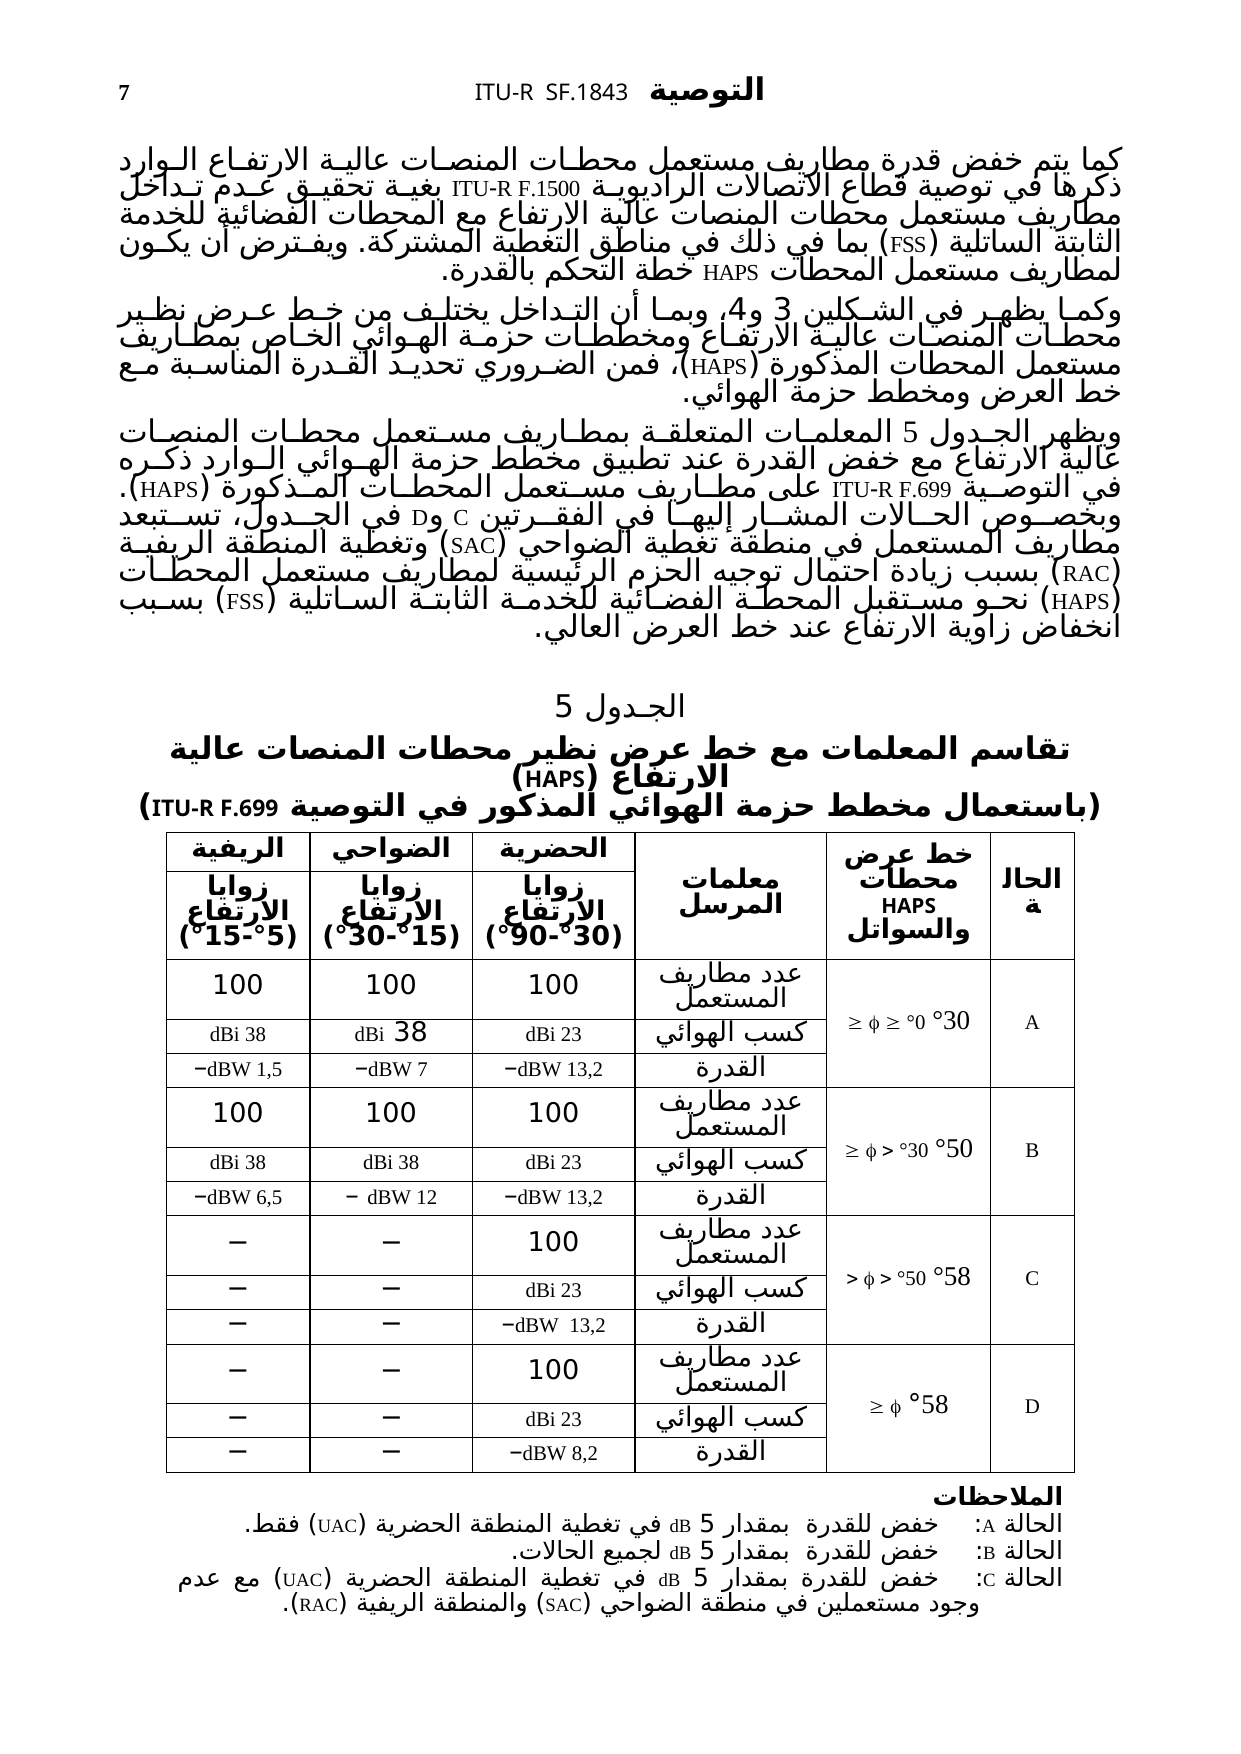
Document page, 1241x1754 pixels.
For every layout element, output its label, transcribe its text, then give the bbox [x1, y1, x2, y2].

table_cell زوايا الارتفاع (°5-°15) [167, 872, 309, 959]
table_cell dBi 23 [473, 1020, 634, 1053]
table_cell القدرة [636, 1182, 826, 1215]
table_cell dBW 13,2– [473, 1182, 634, 1215]
table_cell dBi 38 [311, 1148, 472, 1181]
table_cell − [311, 1310, 472, 1343]
table_cell dBW 13,2– [473, 1054, 634, 1087]
table_cell − [311, 1404, 472, 1437]
table_cell 100 [167, 1088, 309, 1147]
text وكما يظهر في الشكلين 3 و4، وبما أن التداخل يختلف من خط عرض نظير محطات المنصات عالية الارتفاع ومخططات حزمة الهوائي الخاص بمطاريف مستعمل المحطات المذكورة (HAPS)، فمن الضروري تحديد القدرة المناسبة مع خط العرض ومخطط حزمة الهوائي. [118, 298, 1122, 410]
table_header الريفية [167, 833, 309, 871]
table_cell كسب الهوائي [636, 1276, 826, 1309]
table_cell كسب الهوائي [636, 1148, 826, 1181]
table_cell dBW 12 – [311, 1182, 472, 1215]
table_cell − [167, 1276, 309, 1309]
text ويظهر الجدول 5 المعلمات المتعلقة بمطاريف مستعمل محطات المنصات عالية الارتفاع مع خفض القدرة عند تطبيق مخطط حزمة الهوائي الوارد ذكره في التوصية ITUR F.699 على مطاريف مستعمل المحطات المذكورة (HAPS). وبخصوص الحالات المشار إليها في الفقرتين C وD في الجدول، تستبعد مطاريف المستعمل في منطقة تغطية الضواحي (SAC) وتغطية المنطقة الريفية (RAC) بسبب زيادة احتمال توجيه الحزم الرئيسية لمطاريف مستعمل المحطات (HAPS) نحو مستقبل المحطة الفضائية للخدمة الثابتة الساتلية (FSS) بسبب انخفاض زاوية الارتفاع عند خط العرض العالي. [118, 421, 1122, 645]
table_header معلمات المرسل [636, 833, 826, 959]
table_cell 100 [311, 1088, 472, 1147]
table_cell dBW 8,2– [473, 1438, 634, 1472]
table_cell كسب الهوائي [636, 1404, 826, 1437]
table_header الحالة [991, 833, 1074, 959]
table_cell − [167, 1216, 309, 1275]
table_header خط عرض محطات HAPS والسواتل [827, 833, 990, 959]
table_cell − [167, 1404, 309, 1437]
table_cell dBi 23 [473, 1276, 634, 1309]
table_cell dBi 23 [473, 1404, 634, 1437]
table_cell B [991, 1088, 1074, 1215]
table_cell القدرة [636, 1438, 826, 1472]
table_cell 38 dBi [311, 1020, 472, 1053]
table_cell − [167, 1310, 309, 1343]
text كما يتم خفض قدرة مطاريف مستعمل محطات المنصات عالية الارتفاع الوارد ذكرها في توصية قطاع الاتصالات الراديوية ITUR F.1500 بغية تحقيق عدم تداخل مطاريف مستعمل محطات المنصات عالية الارتفاع مع المحطات الفضائية للخدمة الثابتة الساتلية (FSS) بما في ذلك في مناطق التغطية المشتركة. ويفترض أن يكون لمطاريف مستعمل المحطات HAPS خطة التحكم بالقدرة. [118, 148, 1122, 288]
table_cell 100 [473, 960, 634, 1018]
table_cell dBi 23 [473, 1148, 634, 1181]
table_cell القدرة [636, 1054, 826, 1087]
table_cell − [311, 1216, 472, 1275]
table_cell dBW 6,5– [167, 1182, 309, 1215]
table_cell dBW 7– [311, 1054, 472, 1087]
table_cell زوايا الارتفاع (°15-°30) [311, 872, 472, 959]
table_cell عدد مطاريف المستعمل [636, 1345, 826, 1403]
table_cell °30 °0 [827, 960, 990, 1087]
table_cell dBW 13,2– [473, 1310, 634, 1343]
table_cell كسب الهوائي [636, 1020, 826, 1053]
table_cell عدد مطاريف المستعمل [636, 960, 826, 1018]
table_cell − [311, 1438, 472, 1472]
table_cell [166, 1473, 1074, 1636]
table_cell زوايا الارتفاع (°30-°90) [473, 872, 634, 959]
table_cell 100 [473, 1088, 634, 1147]
table_cell °50 °30 [827, 1088, 990, 1215]
text الجـدول 5 [118, 695, 1122, 724]
table_cell A [991, 960, 1074, 1087]
table_cell °58 °50 [827, 1216, 990, 1343]
table_header الضواحي [311, 833, 472, 871]
table_cell 100 [311, 960, 472, 1018]
title تقاسم المعلمات مع خط عرض نظير محطات المنصات عالية الارتفاع (HAPS) (باستعمال مخطط حزمة الهوائي المذكور في التوصية ITU-R F.699) [118, 736, 1122, 824]
table_cell dBW 1,5– [167, 1054, 309, 1087]
table_cell D [991, 1345, 1074, 1472]
table_cell dBi 38 [167, 1148, 309, 1181]
table_cell القدرة [636, 1310, 826, 1343]
table_cell 100 [473, 1345, 634, 1403]
table_header الحضرية [473, 833, 634, 871]
table_cell °58 [827, 1345, 990, 1472]
table_cell 100 [473, 1216, 634, 1275]
table_cell − [167, 1345, 309, 1403]
table_cell − [311, 1345, 472, 1403]
table_cell 100 [167, 960, 309, 1018]
table_cell C [991, 1216, 1074, 1343]
table_cell − [311, 1276, 472, 1309]
table_cell − [167, 1438, 309, 1472]
table_cell dBi 38 [167, 1020, 309, 1053]
table_cell عدد مطاريف المستعمل [636, 1088, 826, 1147]
table_cell عدد مطاريف المستعمل [636, 1216, 826, 1275]
